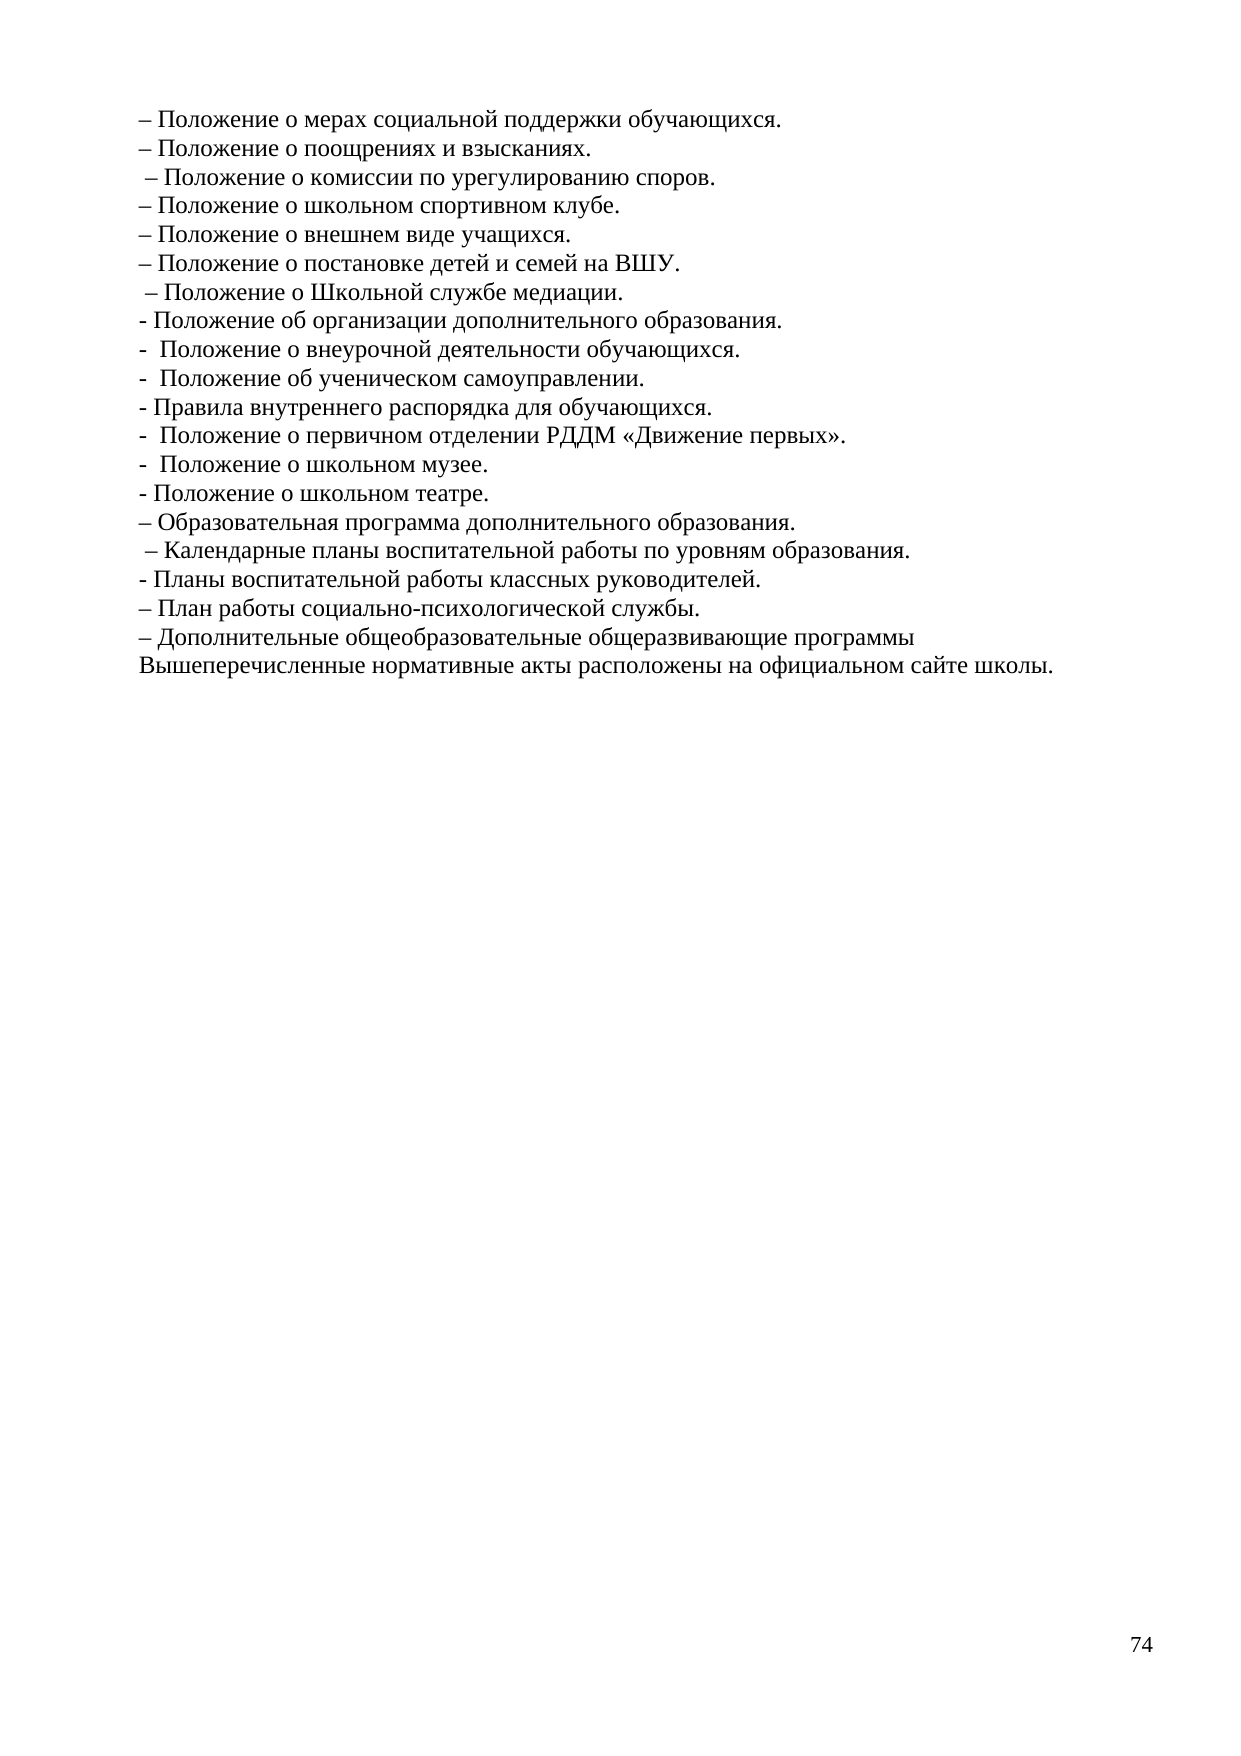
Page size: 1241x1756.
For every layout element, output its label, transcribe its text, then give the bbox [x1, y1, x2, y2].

text - Положение о внеурочной деятельности обучающихся. [65, 334, 1218, 363]
text Вышеперечисленные нормативные акты расположены на официальном сайте школы. [65, 650, 1218, 679]
text – Положение о поощрениях и взысканиях. [65, 133, 1218, 162]
text - Планы воспитательной работы классных руководителей. [65, 564, 1218, 593]
text – Положение о комиссии по урегулированию споров. [65, 162, 1218, 190]
text – Положение о мерах социальной поддержки обучающихся. [65, 104, 1218, 133]
text – Дополнительные общеобразовательные общеразвивающие программы [65, 622, 1218, 650]
text - Положение о первичном отделении РДДМ «Движение первых». [65, 420, 1218, 449]
text – План работы социально-психологической службы. [65, 593, 1218, 622]
text - Положение об ученическом самоуправлении. [65, 363, 1218, 392]
text – Образовательная программа дополнительного образования. [65, 507, 1218, 535]
text – Положение о школьном спортивном клубе. [65, 190, 1218, 219]
text – Положение о Школьной службе медиации. [65, 277, 1218, 305]
text - Положение о школьном музее. [65, 449, 1218, 478]
text - Правила внутреннего распорядка для обучающихся. [65, 392, 1218, 420]
text – Календарные планы воспитательной работы по уровням образования. [65, 535, 1218, 564]
text – Положение о внешнем виде учащихся. [65, 219, 1218, 248]
text - Положение о школьном театре. [65, 478, 1218, 507]
text - Положение об организации дополнительного образования. [65, 305, 1218, 334]
text – Положение о постановке детей и семей на ВШУ. [65, 248, 1218, 277]
